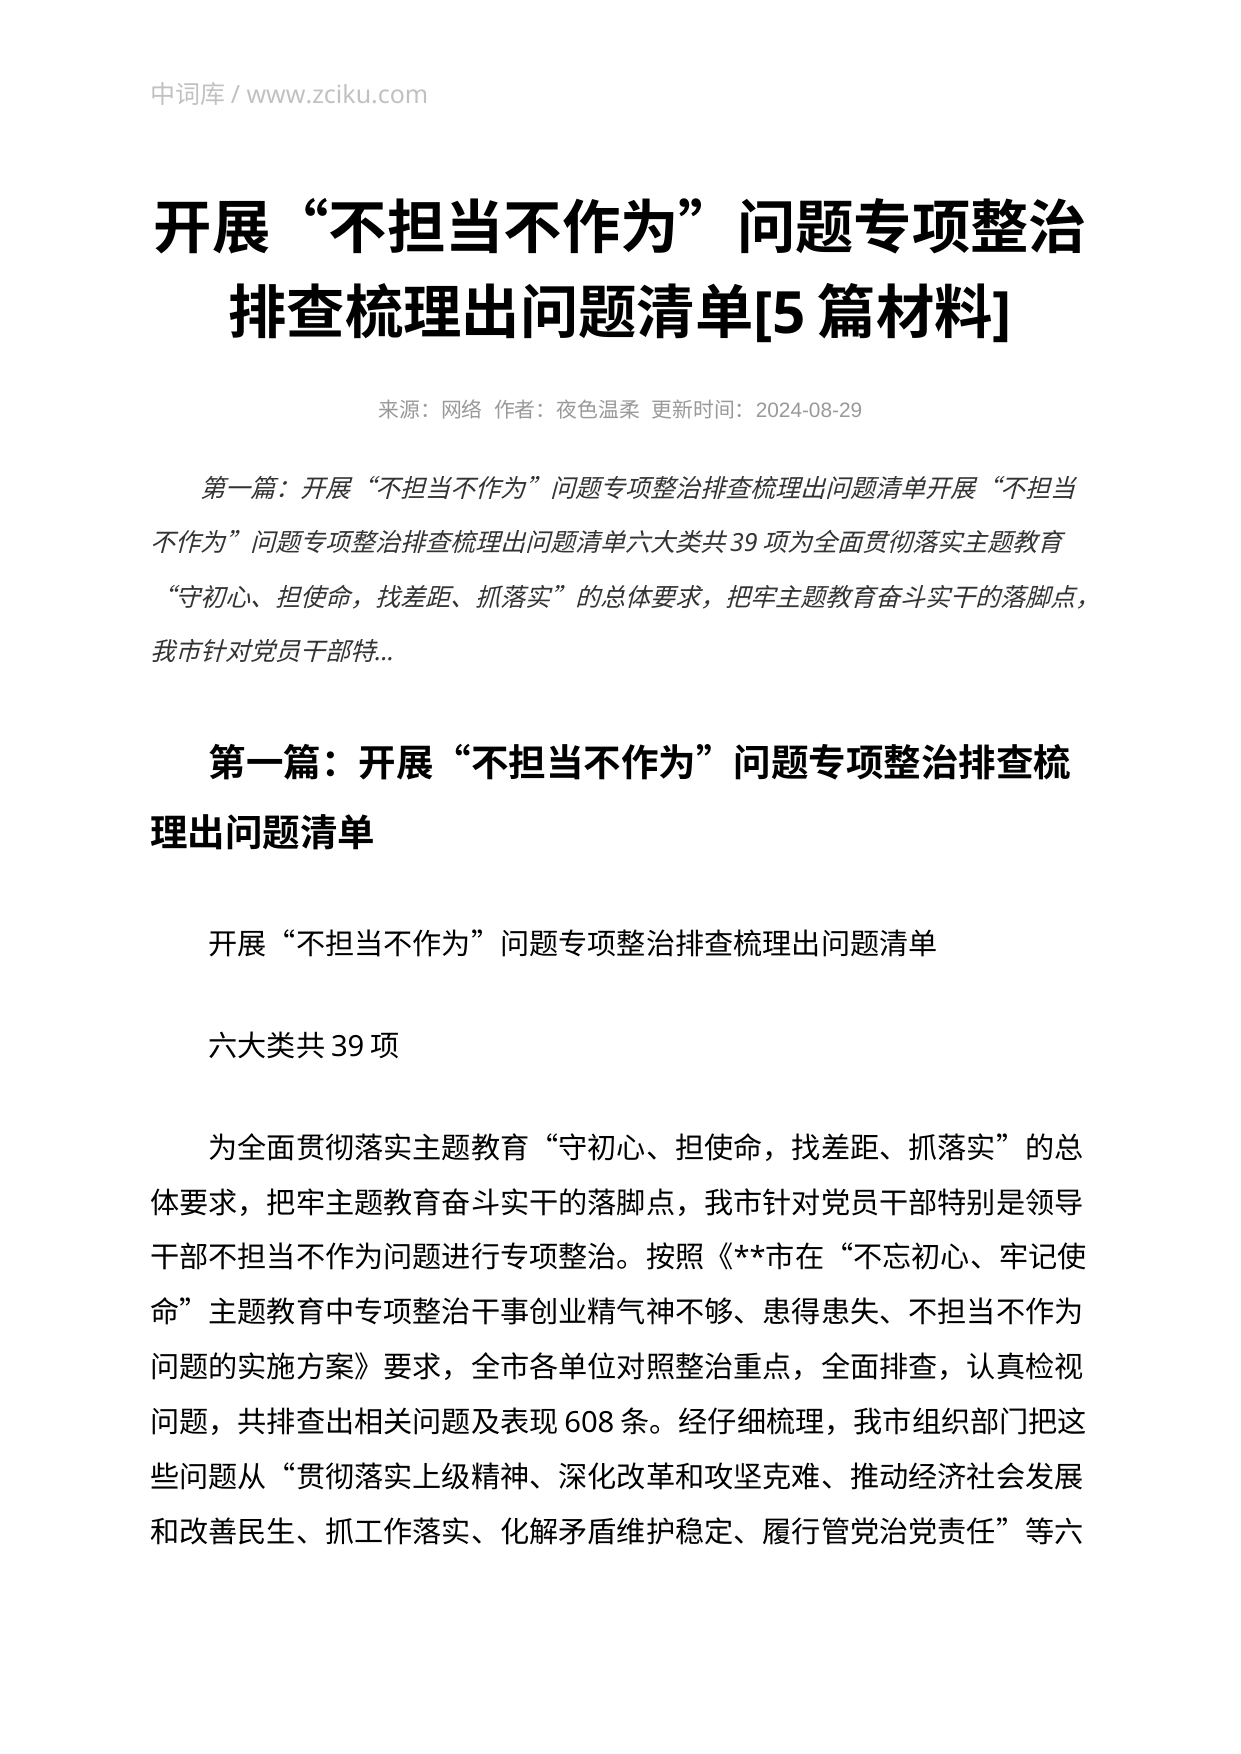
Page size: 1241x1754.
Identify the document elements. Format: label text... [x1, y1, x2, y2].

text 六大类共39项 [150, 1022, 1090, 1065]
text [150, 1124, 1090, 1551]
text 第一篇：开展“不担当不作为”问题专项整治排查梳理出问题清单 [150, 733, 1090, 857]
text 开展“不担当不作为”问题专项整治排查梳理出问题清单 [150, 921, 1090, 963]
subtitle 开展“不担当不作为”问题专项整治排查梳理出问题清单[5篇材料] [150, 181, 1090, 351]
text 来源：网络 作者：夜色温柔 更新时间：2024-08-29 [150, 397, 1090, 421]
text 第一篇：开展“不担当不作为”问题专项整治排查梳理出问题清单开展“不担当不作为”问题专项整治排查梳理出问题清单六大类共39项为全面贯彻落实主题教育“守初心、担使命，找差距、抓落实”的总体要求，把牢主题教育奋斗实干的落脚点，我市针对党员干部特... [150, 468, 1090, 668]
